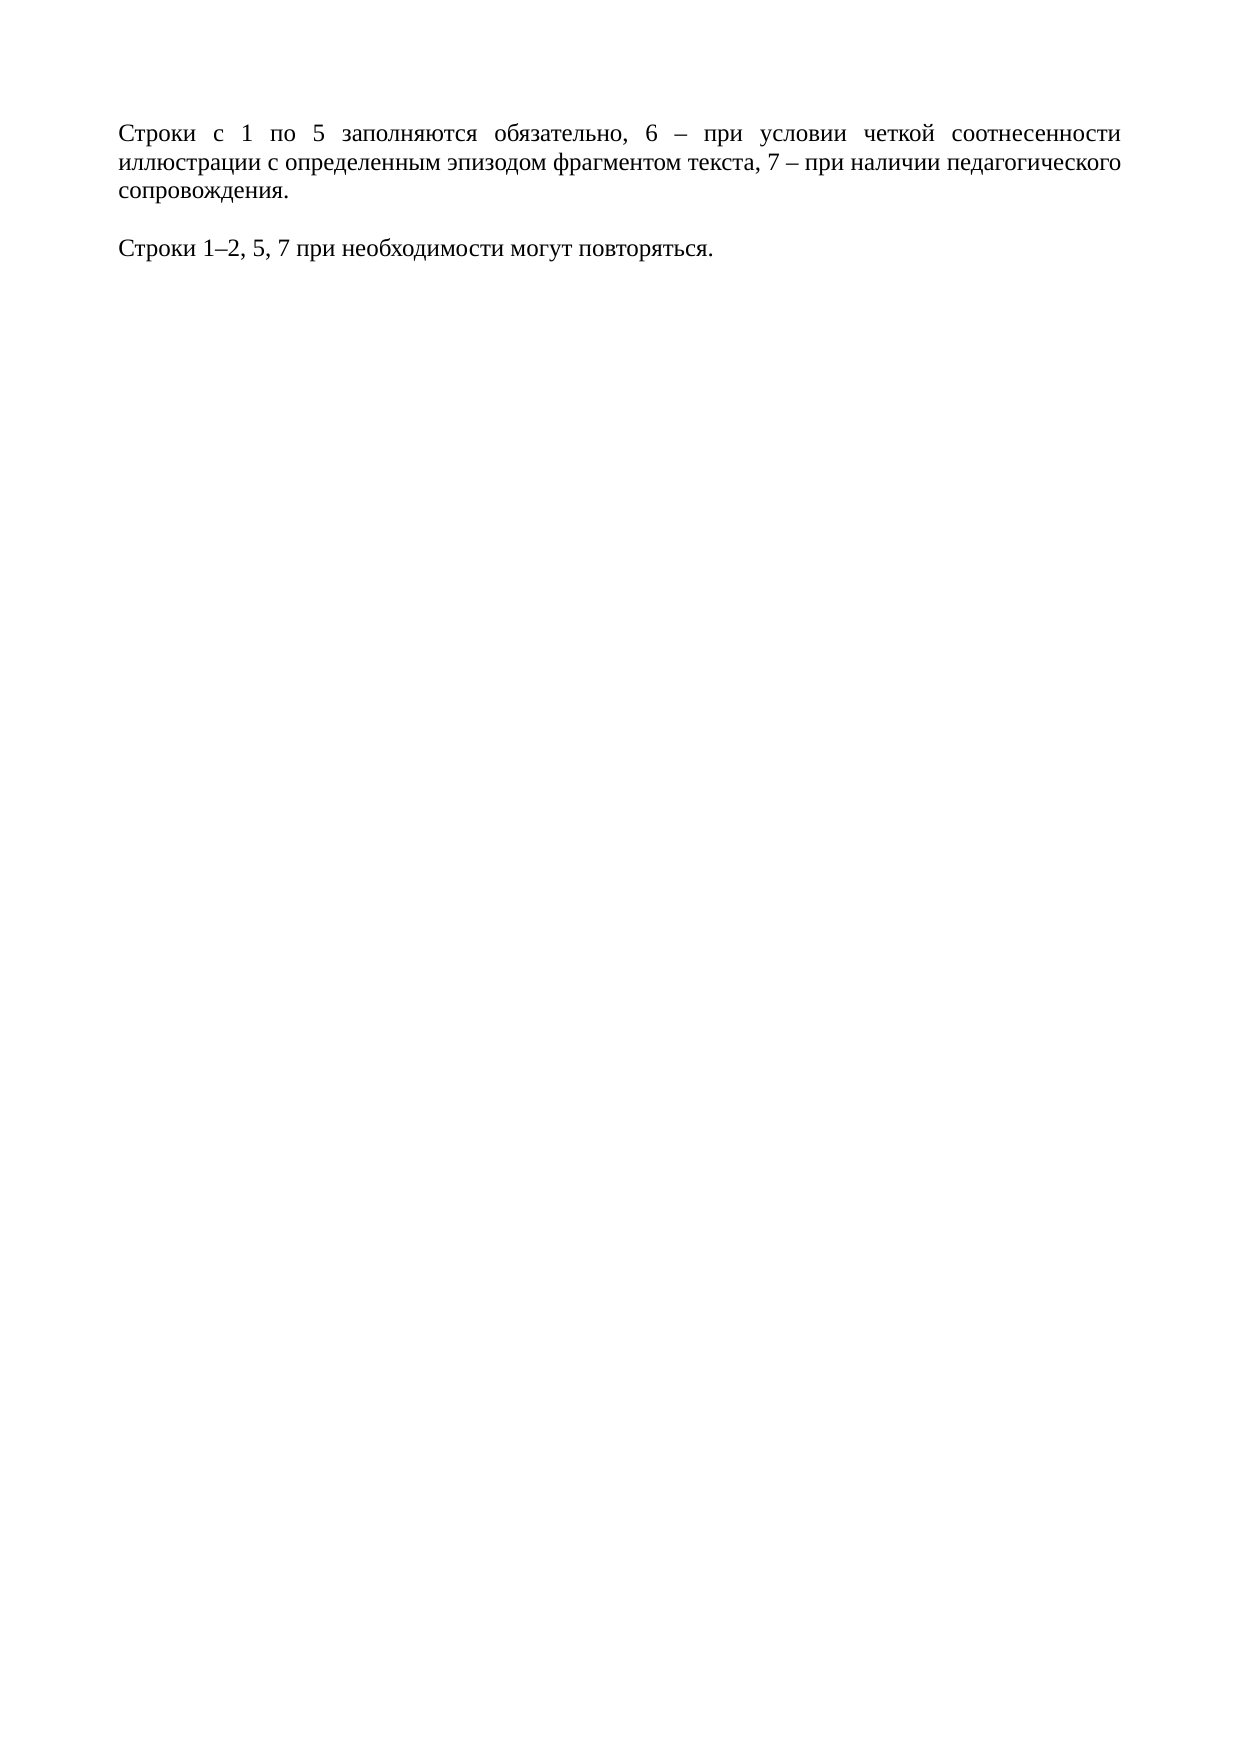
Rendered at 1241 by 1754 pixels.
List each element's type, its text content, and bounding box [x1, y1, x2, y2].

text Строки с 1 по 5 заполняются обязательно, 6 – при условии четкой соотнесенности иллюстрации с определенным эпизодом фрагментом текста, 7 – при наличии педагогического сопровождения. [118, 118, 1122, 204]
text Строки 1–2, 5, 7 при необходимости могут повторяться. [118, 233, 1122, 262]
